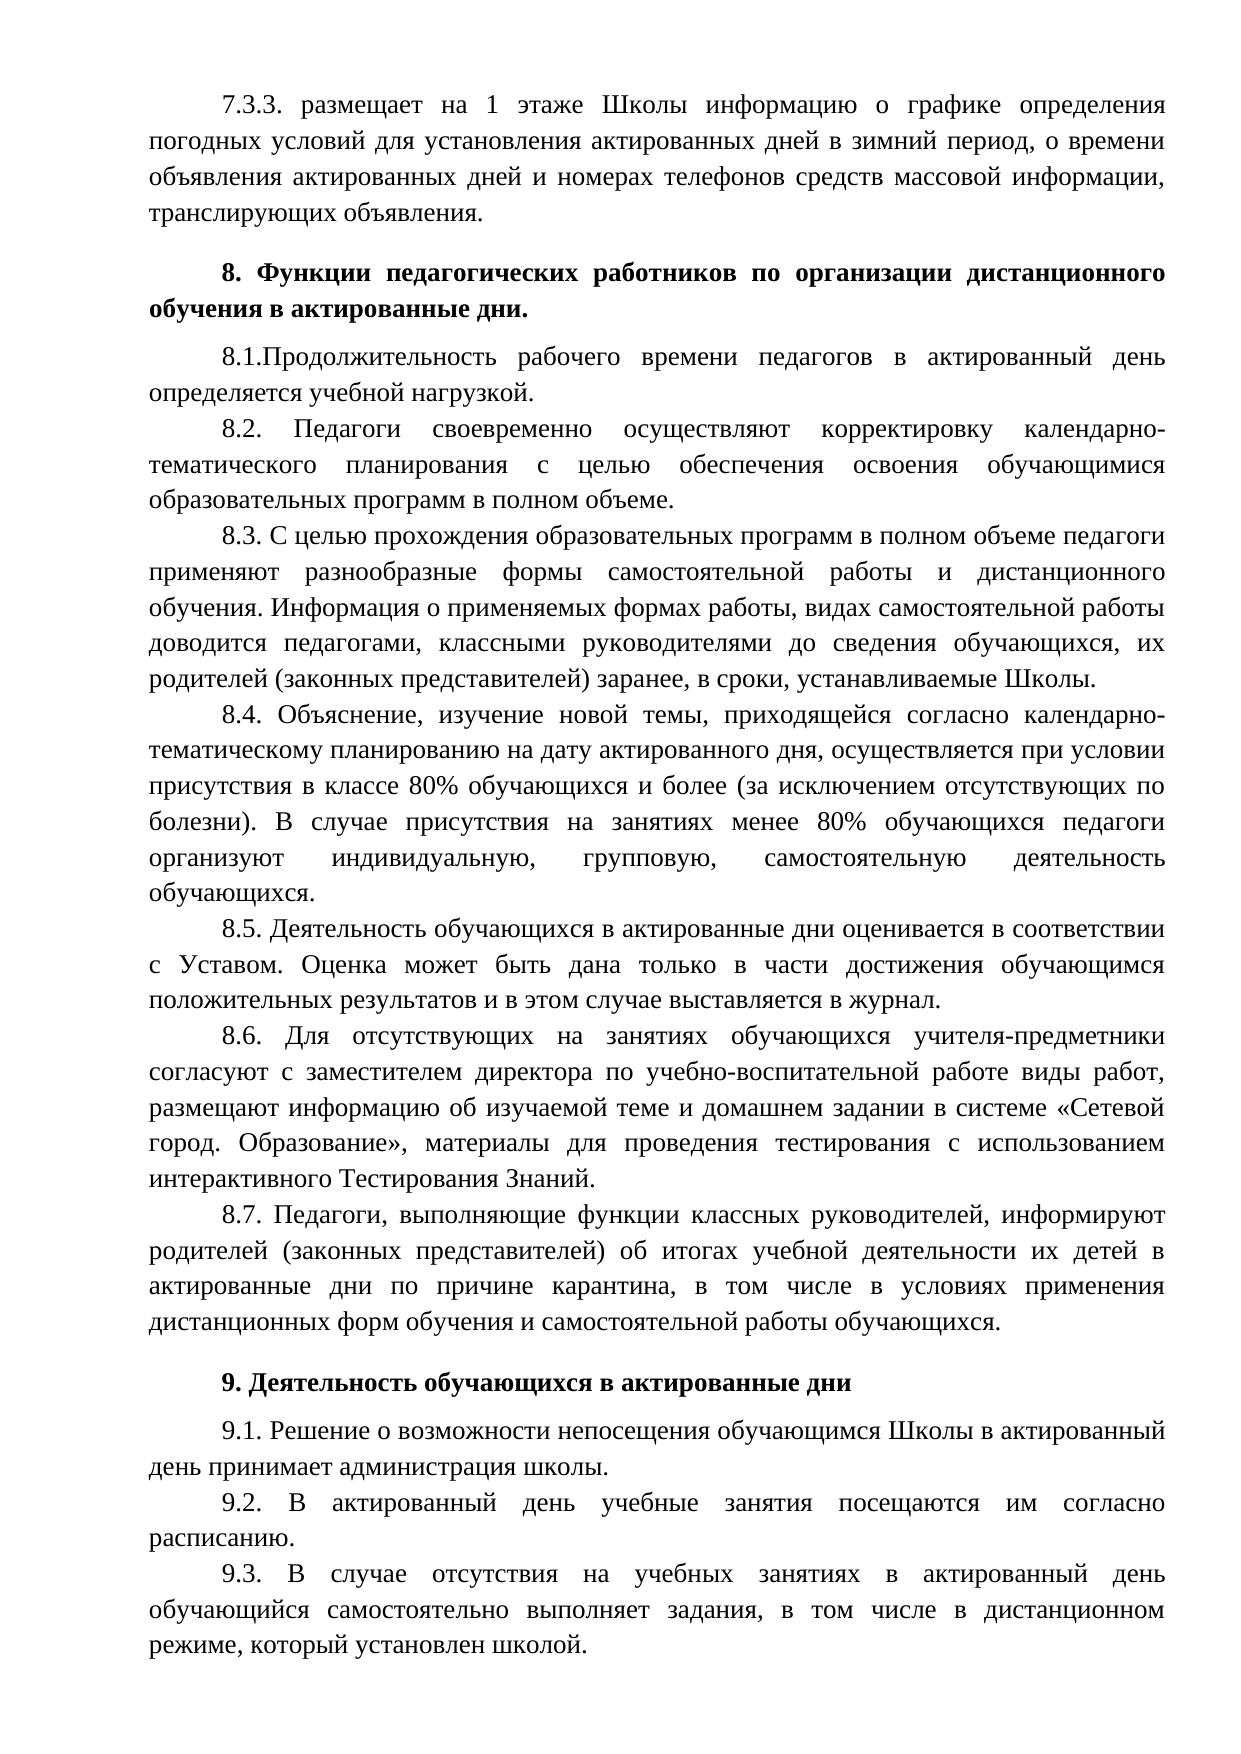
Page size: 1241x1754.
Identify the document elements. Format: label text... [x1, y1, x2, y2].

text 9. Деятельность обучающихся в актированные дни [149, 1366, 1167, 1397]
text 9.2. В актированный день учебные занятия посещаются им согласно расписанию. [149, 1486, 1167, 1552]
text 7.3.3. размещает на 1 этаже Школы информацию о графике определения погодных условий для установления актированных дней в зимний период, о времени объявления актированных дней и номерах телефонов средств массовой информации, транслирующих объявления. [149, 89, 1167, 227]
text 8.5. Деятельность обучающихся в актированные дни оценивается в соответствии с Уставом. Оценка может быть дана только в части достижения обучающимся положительных результатов и в этом случае выставляется в журнал. [149, 912, 1167, 1015]
text 8.1.Продолжительность рабочего времени педагогов в актированный день определяется учебной нагрузкой. [149, 341, 1167, 407]
text 8.7. Педагоги, выполняющие функции классных руководителей, информируют родителей (законных представителей) об итогах учебной деятельности их детей в актированные дни по причине карантина, в том числе в условиях применения дистанционных форм обучения и самостоятельной работы обучающихся. [149, 1198, 1167, 1336]
text 8.3. С целью прохождения образовательных программ в полном объеме педагоги применяют разнообразные формы самостоятельной работы и дистанционного обучения. Информация о применяемых формах работы, видах самостоятельной работы доводится педагогами, классными руководителями до сведения обучающихся, их родителей (законных представителей) заранее, в сроки, устанавливаемые Школы. [149, 519, 1167, 693]
text 8.4. Объяснение, изучение новой темы, приходящейся согласно календарно-тематическому планированию на дату актированного дня, осуществляется при условии присутствия в классе 80% обучающихся и более (за исключением отсутствующих по болезни). В случае присутствия на занятиях менее 80% обучающихся педагоги организуют индивидуальную, групповую, самостоятельную деятельность обучающихся. [149, 698, 1167, 908]
text 8.6. Для отсутствующих на занятиях обучающихся учителя-предметники согласуют с заместителем директора по учебно-воспитательной работе виды работ, размещают информацию об изучаемой теме и домашнем задании в системе «Сетевой город. Образование», материалы для проведения тестирования с использованием интерактивного Тестирования Знаний. [149, 1019, 1167, 1193]
text 8.2. Педагоги своевременно осуществляют корректировку календарно-тематического планирования с целью обеспечения освоения обучающимися образовательных программ в полном объеме. [149, 412, 1167, 514]
text 9.1. Решение о возможности непосещения обучающимся Школы в актированный день принимает администрация школы. [149, 1414, 1167, 1481]
text 9.3. В случае отсутствия на учебных занятиях в актированный день обучающийся самостоятельно выполняет задания, в том числе в дистанционном режиме, который установлен школой. [149, 1557, 1167, 1660]
text 8. Функции педагогических работников по организации дистанционного обучения в актированные дни. [149, 257, 1167, 323]
